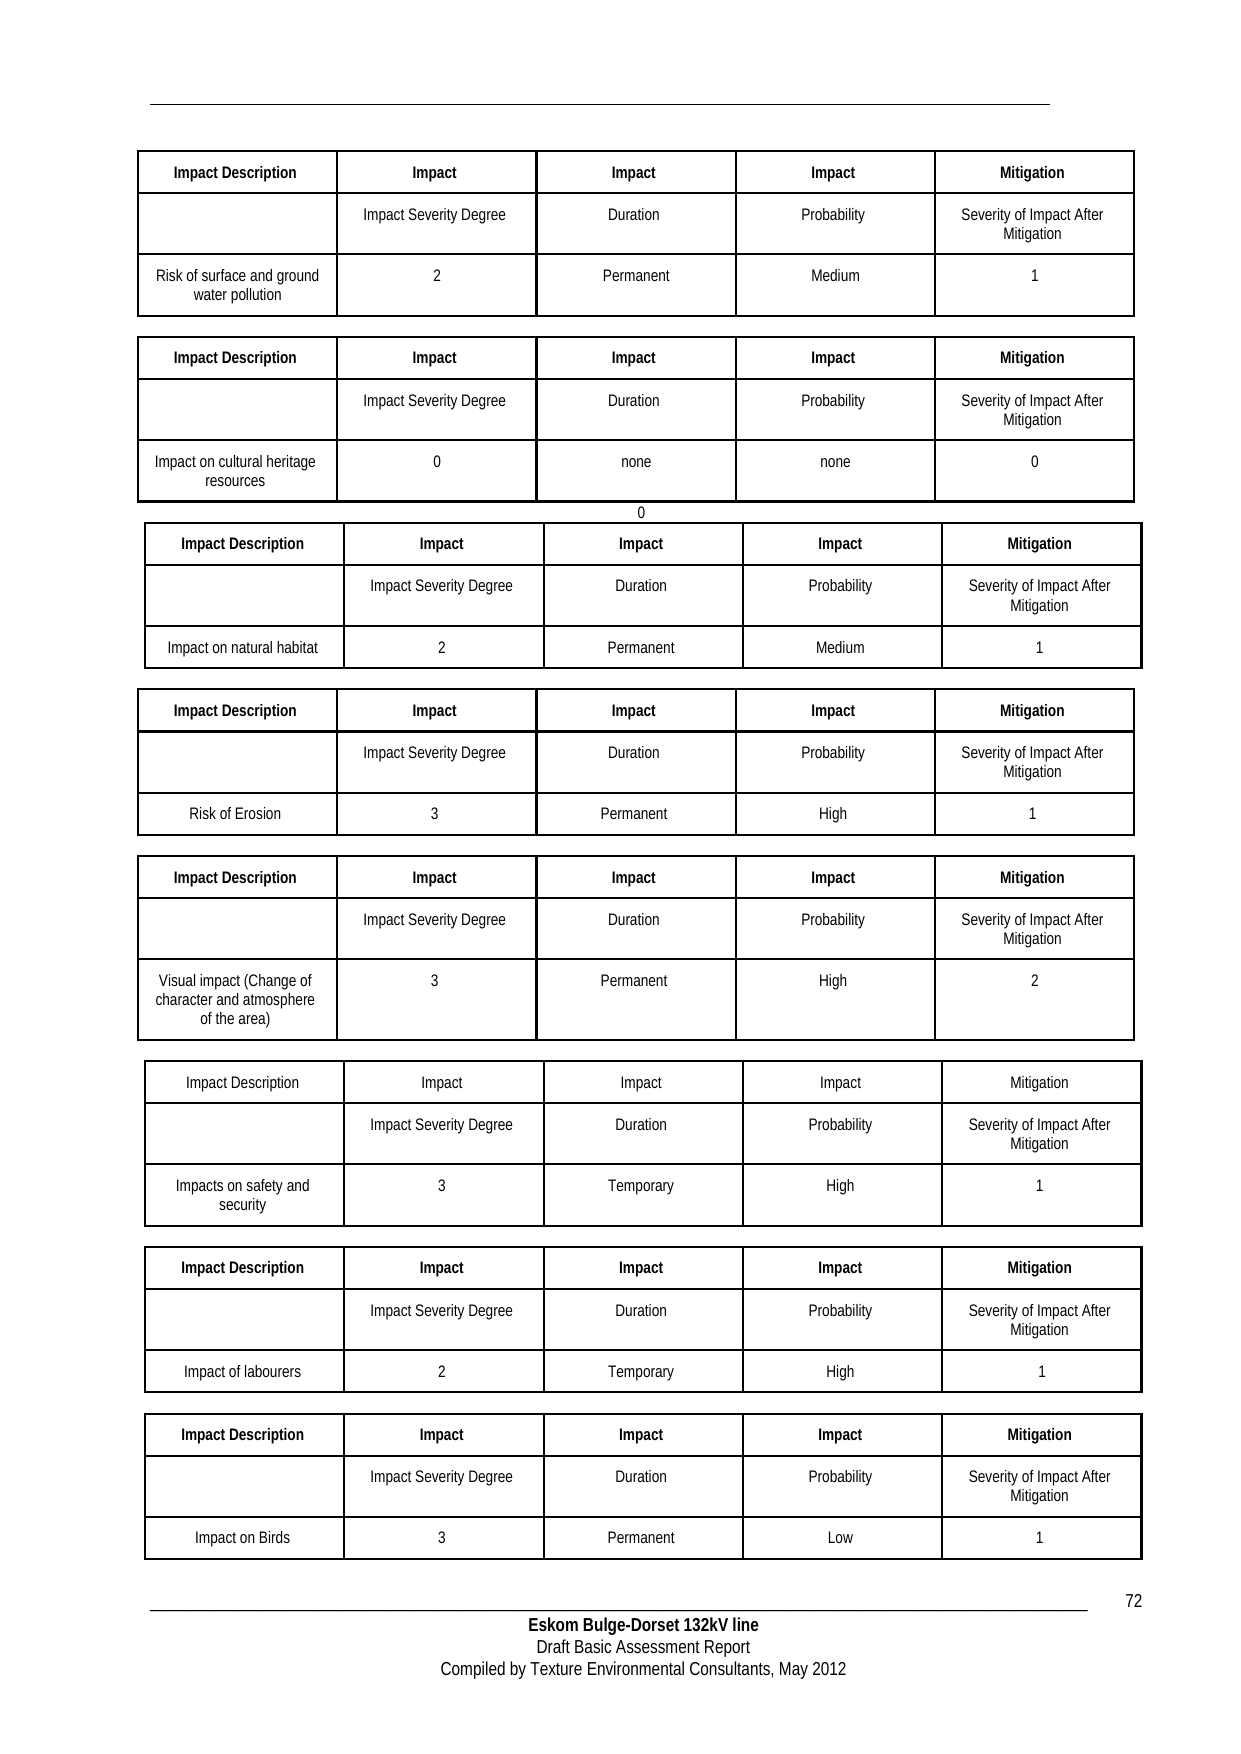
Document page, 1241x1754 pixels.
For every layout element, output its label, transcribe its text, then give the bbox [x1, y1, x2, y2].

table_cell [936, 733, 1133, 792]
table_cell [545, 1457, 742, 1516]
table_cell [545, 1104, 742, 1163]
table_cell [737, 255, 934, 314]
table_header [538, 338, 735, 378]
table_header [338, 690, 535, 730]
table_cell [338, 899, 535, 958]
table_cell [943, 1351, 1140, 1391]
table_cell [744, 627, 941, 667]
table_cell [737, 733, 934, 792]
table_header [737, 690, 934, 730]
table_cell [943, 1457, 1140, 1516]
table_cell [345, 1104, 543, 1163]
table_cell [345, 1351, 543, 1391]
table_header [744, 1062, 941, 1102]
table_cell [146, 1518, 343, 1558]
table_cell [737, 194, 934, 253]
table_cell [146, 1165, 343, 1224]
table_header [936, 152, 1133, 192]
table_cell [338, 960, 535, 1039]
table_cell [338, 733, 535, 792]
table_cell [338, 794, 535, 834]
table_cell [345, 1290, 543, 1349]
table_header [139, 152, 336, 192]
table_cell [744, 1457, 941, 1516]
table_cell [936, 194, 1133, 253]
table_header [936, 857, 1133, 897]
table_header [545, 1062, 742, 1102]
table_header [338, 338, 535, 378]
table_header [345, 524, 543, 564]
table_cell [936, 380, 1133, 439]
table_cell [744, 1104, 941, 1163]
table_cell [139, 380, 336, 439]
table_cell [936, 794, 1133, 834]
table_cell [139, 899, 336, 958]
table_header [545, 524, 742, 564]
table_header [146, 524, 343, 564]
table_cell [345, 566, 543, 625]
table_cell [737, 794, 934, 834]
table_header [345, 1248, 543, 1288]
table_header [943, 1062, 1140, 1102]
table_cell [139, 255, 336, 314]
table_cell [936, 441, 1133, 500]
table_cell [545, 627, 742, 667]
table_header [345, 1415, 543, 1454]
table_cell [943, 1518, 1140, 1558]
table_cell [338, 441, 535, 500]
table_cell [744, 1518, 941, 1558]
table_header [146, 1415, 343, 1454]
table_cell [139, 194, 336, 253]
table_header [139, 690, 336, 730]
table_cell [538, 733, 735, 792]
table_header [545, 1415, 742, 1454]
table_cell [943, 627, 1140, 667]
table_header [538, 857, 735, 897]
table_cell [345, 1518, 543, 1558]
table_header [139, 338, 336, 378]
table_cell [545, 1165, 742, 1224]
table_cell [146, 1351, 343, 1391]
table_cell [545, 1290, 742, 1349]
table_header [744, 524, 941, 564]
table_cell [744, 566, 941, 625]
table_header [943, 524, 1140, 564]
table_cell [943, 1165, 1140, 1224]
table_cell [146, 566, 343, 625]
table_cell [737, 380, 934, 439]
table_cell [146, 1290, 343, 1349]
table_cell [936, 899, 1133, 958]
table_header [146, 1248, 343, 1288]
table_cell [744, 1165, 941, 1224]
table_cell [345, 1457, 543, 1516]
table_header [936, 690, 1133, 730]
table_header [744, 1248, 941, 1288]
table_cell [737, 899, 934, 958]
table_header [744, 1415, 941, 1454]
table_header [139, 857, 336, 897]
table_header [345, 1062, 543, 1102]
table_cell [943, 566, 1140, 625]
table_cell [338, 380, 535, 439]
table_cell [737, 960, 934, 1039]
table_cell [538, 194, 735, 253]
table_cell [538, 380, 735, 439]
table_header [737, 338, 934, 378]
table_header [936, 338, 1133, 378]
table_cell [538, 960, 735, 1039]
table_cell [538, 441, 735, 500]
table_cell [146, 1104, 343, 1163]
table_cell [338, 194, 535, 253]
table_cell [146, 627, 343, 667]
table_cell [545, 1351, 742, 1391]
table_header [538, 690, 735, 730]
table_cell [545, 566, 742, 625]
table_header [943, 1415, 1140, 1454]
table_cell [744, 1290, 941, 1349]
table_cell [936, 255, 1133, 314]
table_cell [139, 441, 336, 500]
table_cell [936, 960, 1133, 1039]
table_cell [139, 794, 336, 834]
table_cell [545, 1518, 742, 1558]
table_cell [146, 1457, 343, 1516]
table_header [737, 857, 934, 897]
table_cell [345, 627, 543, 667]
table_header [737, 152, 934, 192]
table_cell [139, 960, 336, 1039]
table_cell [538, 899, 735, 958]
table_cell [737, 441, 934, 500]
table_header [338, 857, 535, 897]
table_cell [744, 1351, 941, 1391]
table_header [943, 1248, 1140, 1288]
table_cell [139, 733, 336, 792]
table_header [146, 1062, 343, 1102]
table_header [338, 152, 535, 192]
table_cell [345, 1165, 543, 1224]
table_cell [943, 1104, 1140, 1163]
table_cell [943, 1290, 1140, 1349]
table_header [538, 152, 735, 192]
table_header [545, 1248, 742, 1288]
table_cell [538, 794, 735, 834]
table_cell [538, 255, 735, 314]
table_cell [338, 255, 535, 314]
text 0 [150, 503, 1132, 522]
